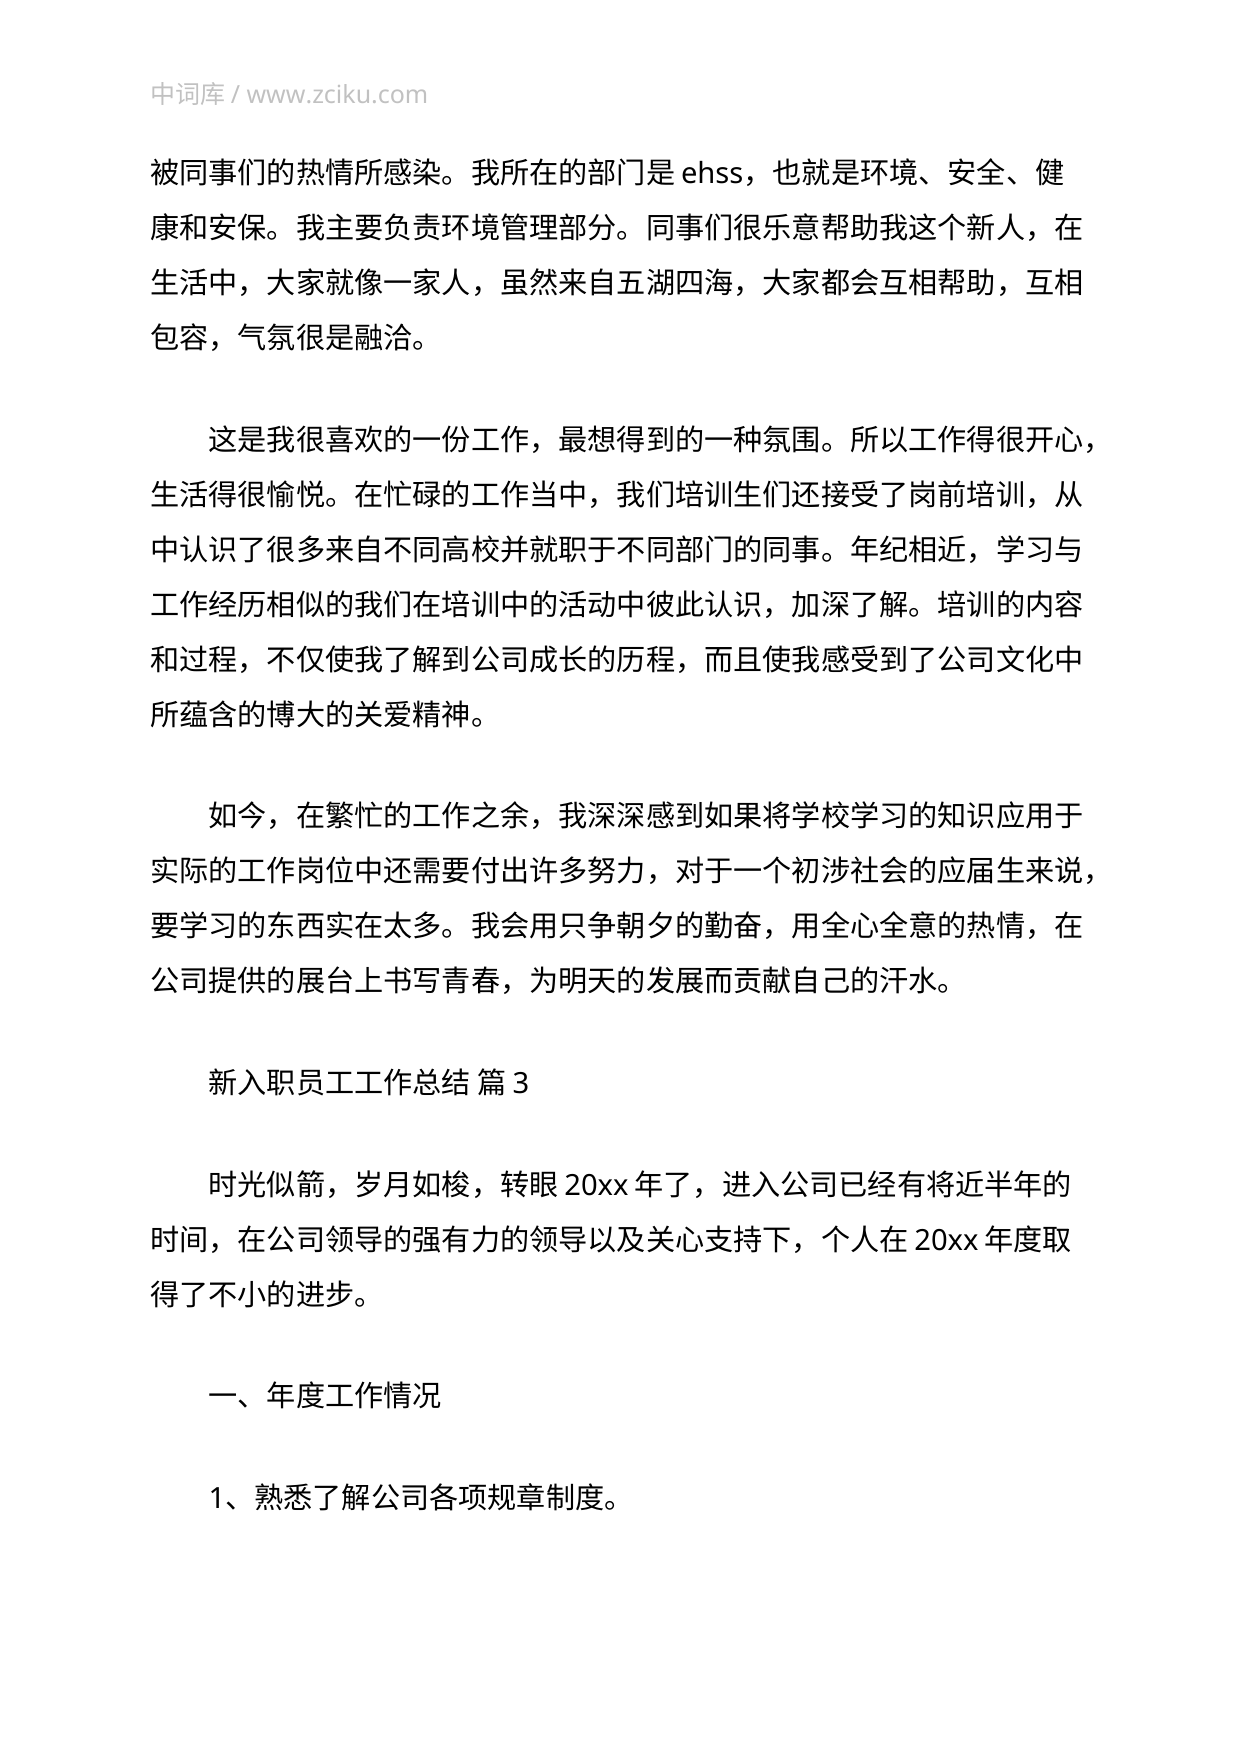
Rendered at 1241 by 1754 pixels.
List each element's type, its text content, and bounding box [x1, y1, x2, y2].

text 这是我很喜欢的一份工作，最想得到的一种氛围。所以工作得很开心，生活得很愉悦。在忙碌的工作当中，我们培训生们还接受了岗前培训，从中认识了很多来自不同高校并就职于不同部门的同事。年纪相近，学习与工作经历相似的我们在培训中的活动中彼此认识，加深了解。培训的内容和过程，不仅使我了解到公司成长的历程，而且使我感受到了公司文化中所蕴含的博大的关爱精神。 [150, 417, 1090, 733]
text 新入职员工工作总结 篇3 [150, 1059, 1090, 1102]
text 如今，在繁忙的工作之余，我深深感到如果将学校学习的知识应用于实际的工作岗位中还需要付出许多努力，对于一个初涉社会的应届生来说，要学习的东西实在太多。我会用只争朝夕的勤奋，用全心全意的热情，在公司提供的展台上书写青春，为明天的发展而贡献自己的汗水。 [150, 793, 1090, 1000]
text 时光似箭，岁月如梭，转眼20xx年了，进入公司已经有将近半年的时间，在公司领导的强有力的领导以及关心支持下，个人在20xx年度取得了不小的进步。 [150, 1161, 1090, 1313]
text 1、熟悉了解公司各项规章制度。 [150, 1475, 1090, 1517]
text 一、年度工作情况 [150, 1373, 1090, 1415]
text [150, 150, 1090, 357]
